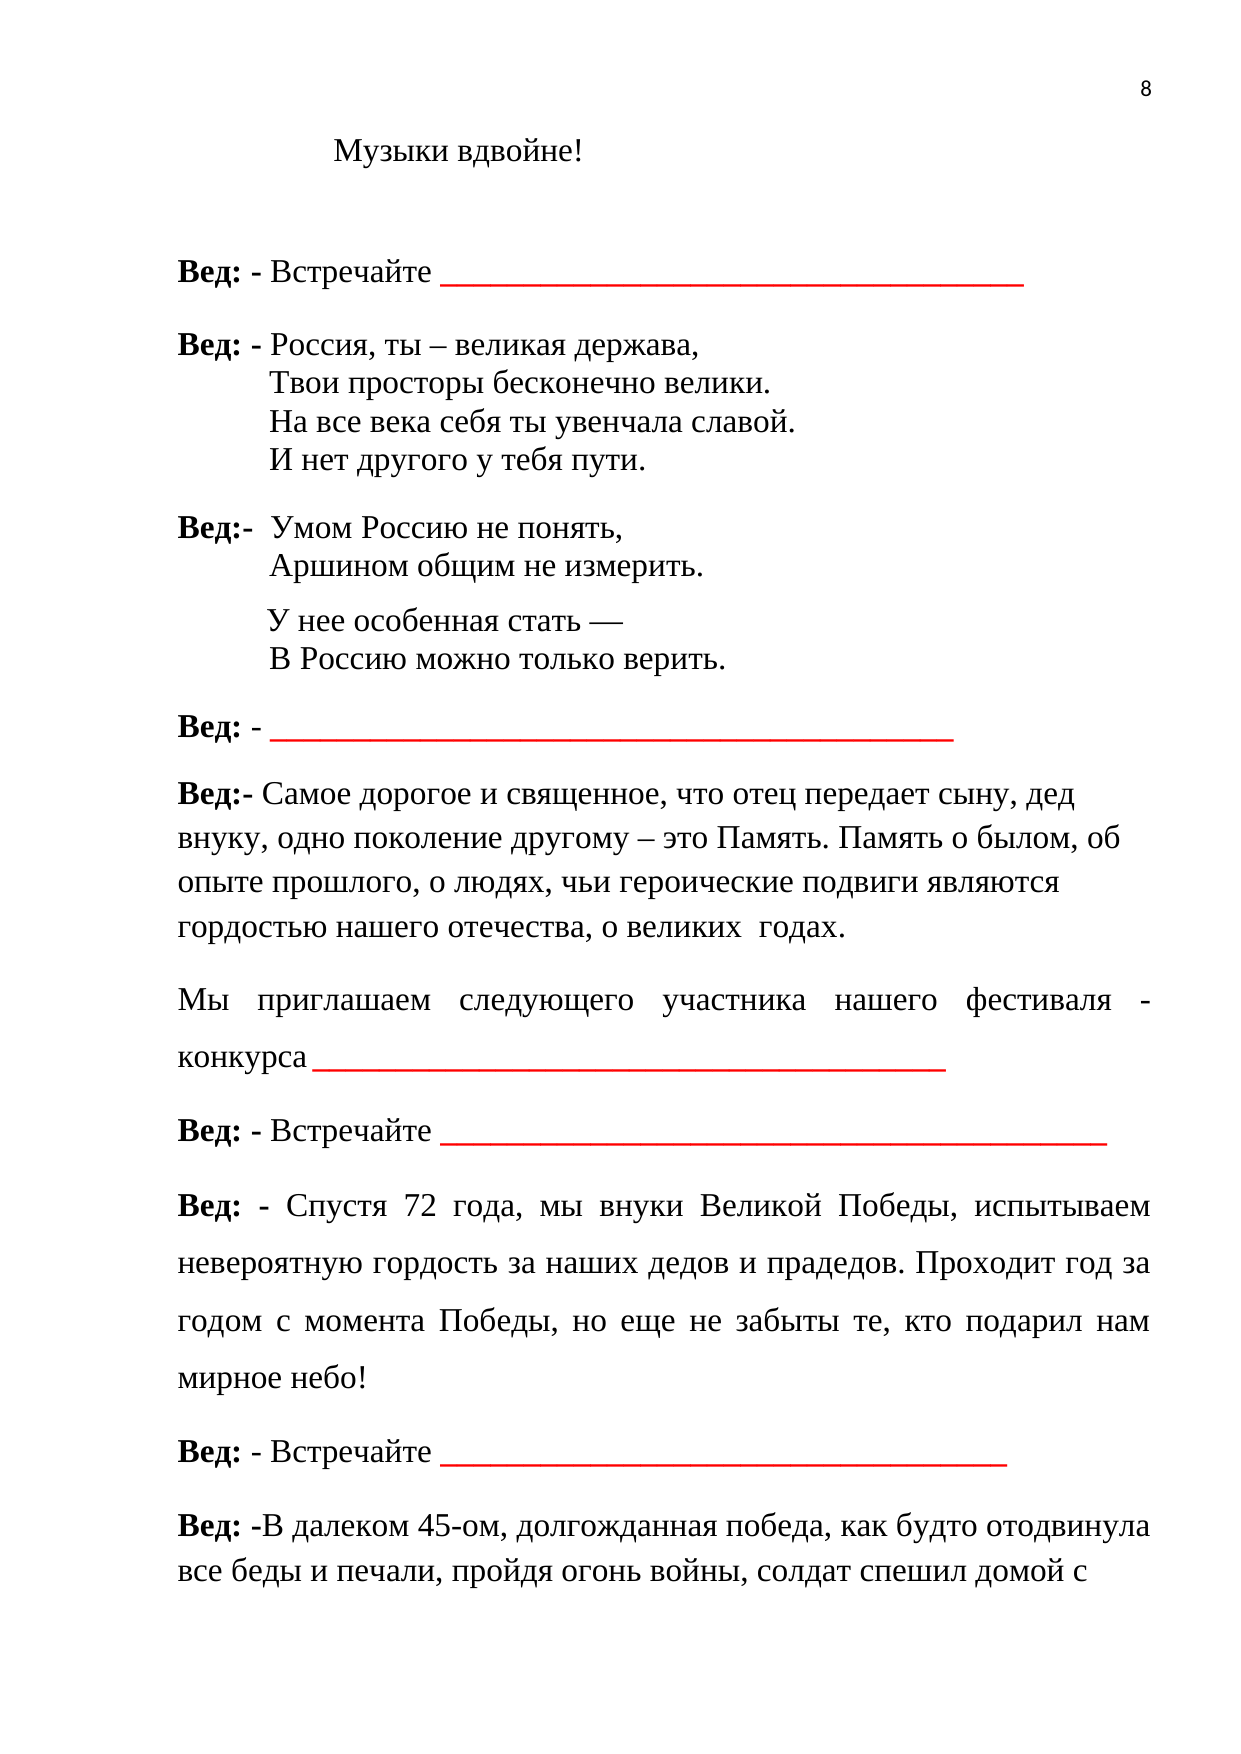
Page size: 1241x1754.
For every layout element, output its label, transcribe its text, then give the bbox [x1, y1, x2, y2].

text У нее особенная стать — В Россию можно только верить. [177, 600, 1152, 677]
text Вед:- Самое дорогое и священное, что отец передает сыну, дед внуку, одно поколение другому – это Память. Память о былом, об опыте прошлого, о людях, чьи героические подвиги являются гордостью нашего отечества, о великих годах. [177, 774, 1152, 944]
text Вед: - Встречайте ___________________________________ [177, 251, 1152, 289]
text Вед: - _________________________________________ [177, 706, 1152, 744]
text Музыки вдвойне! [325, 130, 1152, 168]
text Вед:- Умом Россию не понять, Аршином общим не измерить. [177, 507, 1152, 584]
text Мы приглашаем следующего участника нашего фестиваля - конкурса ______________________________________ [177, 979, 1152, 1075]
text Вед: - Россия, ты – великая держава, Твои просторы бесконечно велики. На все века себя ты увенчала славой. И нет другого у тебя пути. [177, 324, 1152, 478]
text Вед: - Спустя 72 года, мы внуки Великой Победы, испытываем невероятную гордость за наших дедов и прадедов. Проходит год за годом с момента Победы, но еще не забыты те, кто подарил нам мирное небо! [177, 1185, 1152, 1396]
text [177, 1506, 1152, 1588]
text Вед: - Встречайте ________________________________________ [177, 1111, 1152, 1149]
text Вед: - Встречайте __________________________________ [177, 1432, 1152, 1470]
